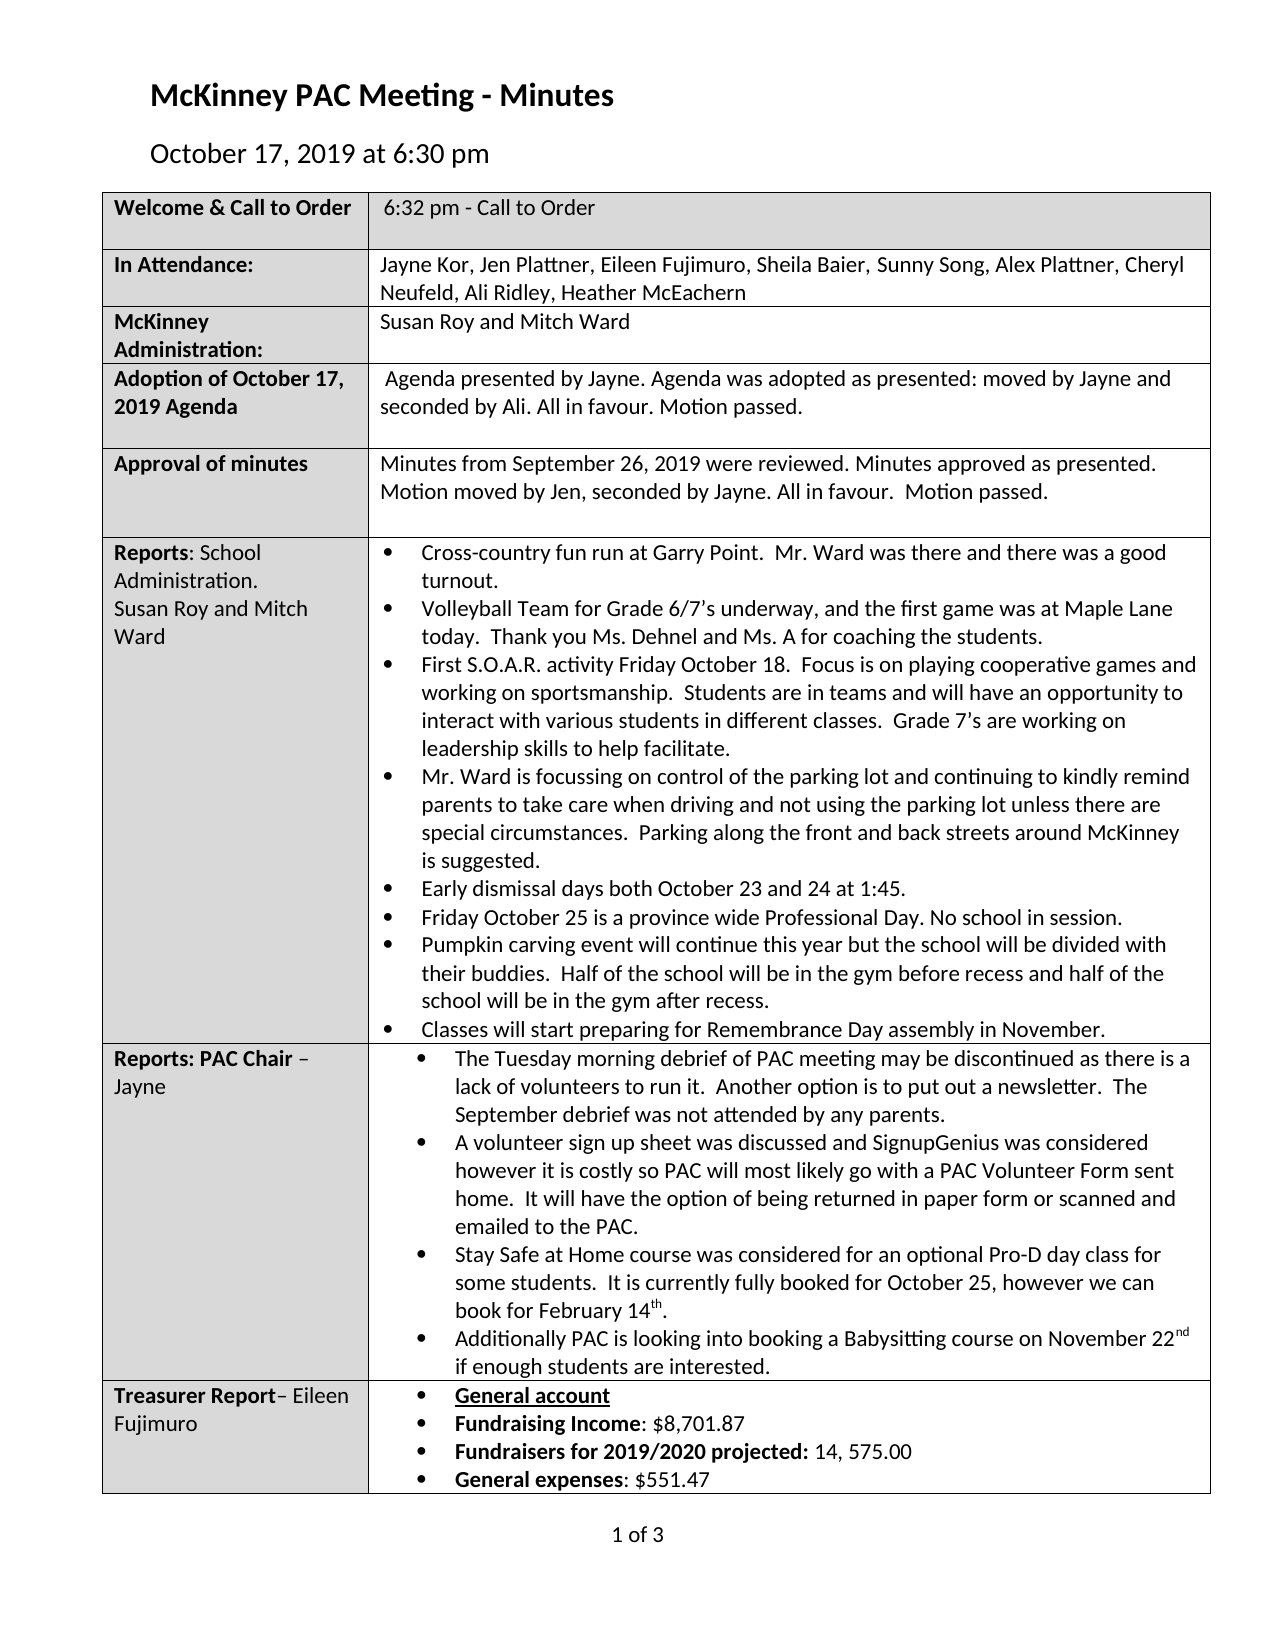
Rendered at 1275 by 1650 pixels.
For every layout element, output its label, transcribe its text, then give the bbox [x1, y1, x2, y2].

table_cell Adoption of October 17, 2019 Agenda [103, 364, 368, 448]
table_cell Minutes from September 26, 2019 were reviewed. Minutes approved as presented. Motion moved by Jen, seconded by Jayne. All in favour. Motion passed. [369, 449, 1210, 537]
table_cell Jayne Kor, Jen Plattner, Eileen Fujimuro, Sheila Baier, Sunny Song, Alex Plattner, Cheryl Neufeld, Ali Ridley, Heather McEachern [369, 250, 1210, 306]
table_cell Agenda presented by Jayne. Agenda was adopted as presented: moved by Jayne and seconded by Ali. All in favour. Motion passed. [369, 364, 1210, 448]
table_cell Reports: School Administration. Susan Roy and Mitch Ward [103, 538, 368, 1043]
table_header 6:32 pm - Call to Order [369, 193, 1210, 249]
table_cell Cross-country fun run at Garry Point. Mr. Ward was there and there was a good turnout. Volleyball Team for Grade 6/7’s underway, and the first game was at Maple Lane today. Thank you Ms. Dehnel and Ms. A for coaching the students. First S.O.A.R. activity Friday October 18. Focus is on playing cooperative games and working on sportsmanship. Students are in teams and will have an opportunity to interact with various students in different classes. Grade 7’s are working on leadership skills to help facilitate. Mr. Ward is focussing on control of the parking lot and continuing to kindly remind parents to take care when driving and not using the parking lot unless there are special circumstances. Parking along the front and back streets around McKinney is suggested. Early dismissal days both October 23 and 24 at 1:45. Friday October 25 is a province wide Professional Day. No school in session. Pumpkin carving event will continue this year but the school will be divided with their buddies. Half of the school will be in the gym before recess and half of the school will be in the gym after recess. Classes will start preparing for Remembrance Day assembly in November. [369, 538, 1210, 1043]
text October 17, 2019 at 6:30 pm [150, 135, 1125, 171]
table_cell In Attendance: [103, 250, 368, 306]
table_cell Susan Roy and Mitch Ward [369, 307, 1210, 363]
table_cell McKinney Administration: [103, 307, 368, 363]
table_cell The Tuesday morning debrief of PAC meeting may be discontinued as there is a lack of volunteers to run it. Another option is to put out a newsletter. The September debrief was not attended by any parents. A volunteer sign up sheet was discussed and SignupGenius was considered however it is costly so PAC will most likely go with a PAC Volunteer Form sent home. It will have the option of being returned in paper form or scanned and emailed to the PAC. Stay Safe at Home course was considered for an optional Pro-D day class for some students. It is currently fully booked for October 25, however we can book for February 14th. Additionally PAC is looking into booking a Babysitting course on November 22nd if enough students are interested. [369, 1044, 1210, 1380]
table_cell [103, 1381, 368, 1493]
table_cell Reports: PAC Chair – Jayne [103, 1044, 368, 1380]
table_cell Approval of minutes [103, 449, 368, 537]
table_header Welcome & Call to Order [103, 193, 368, 249]
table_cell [369, 1381, 1210, 1493]
